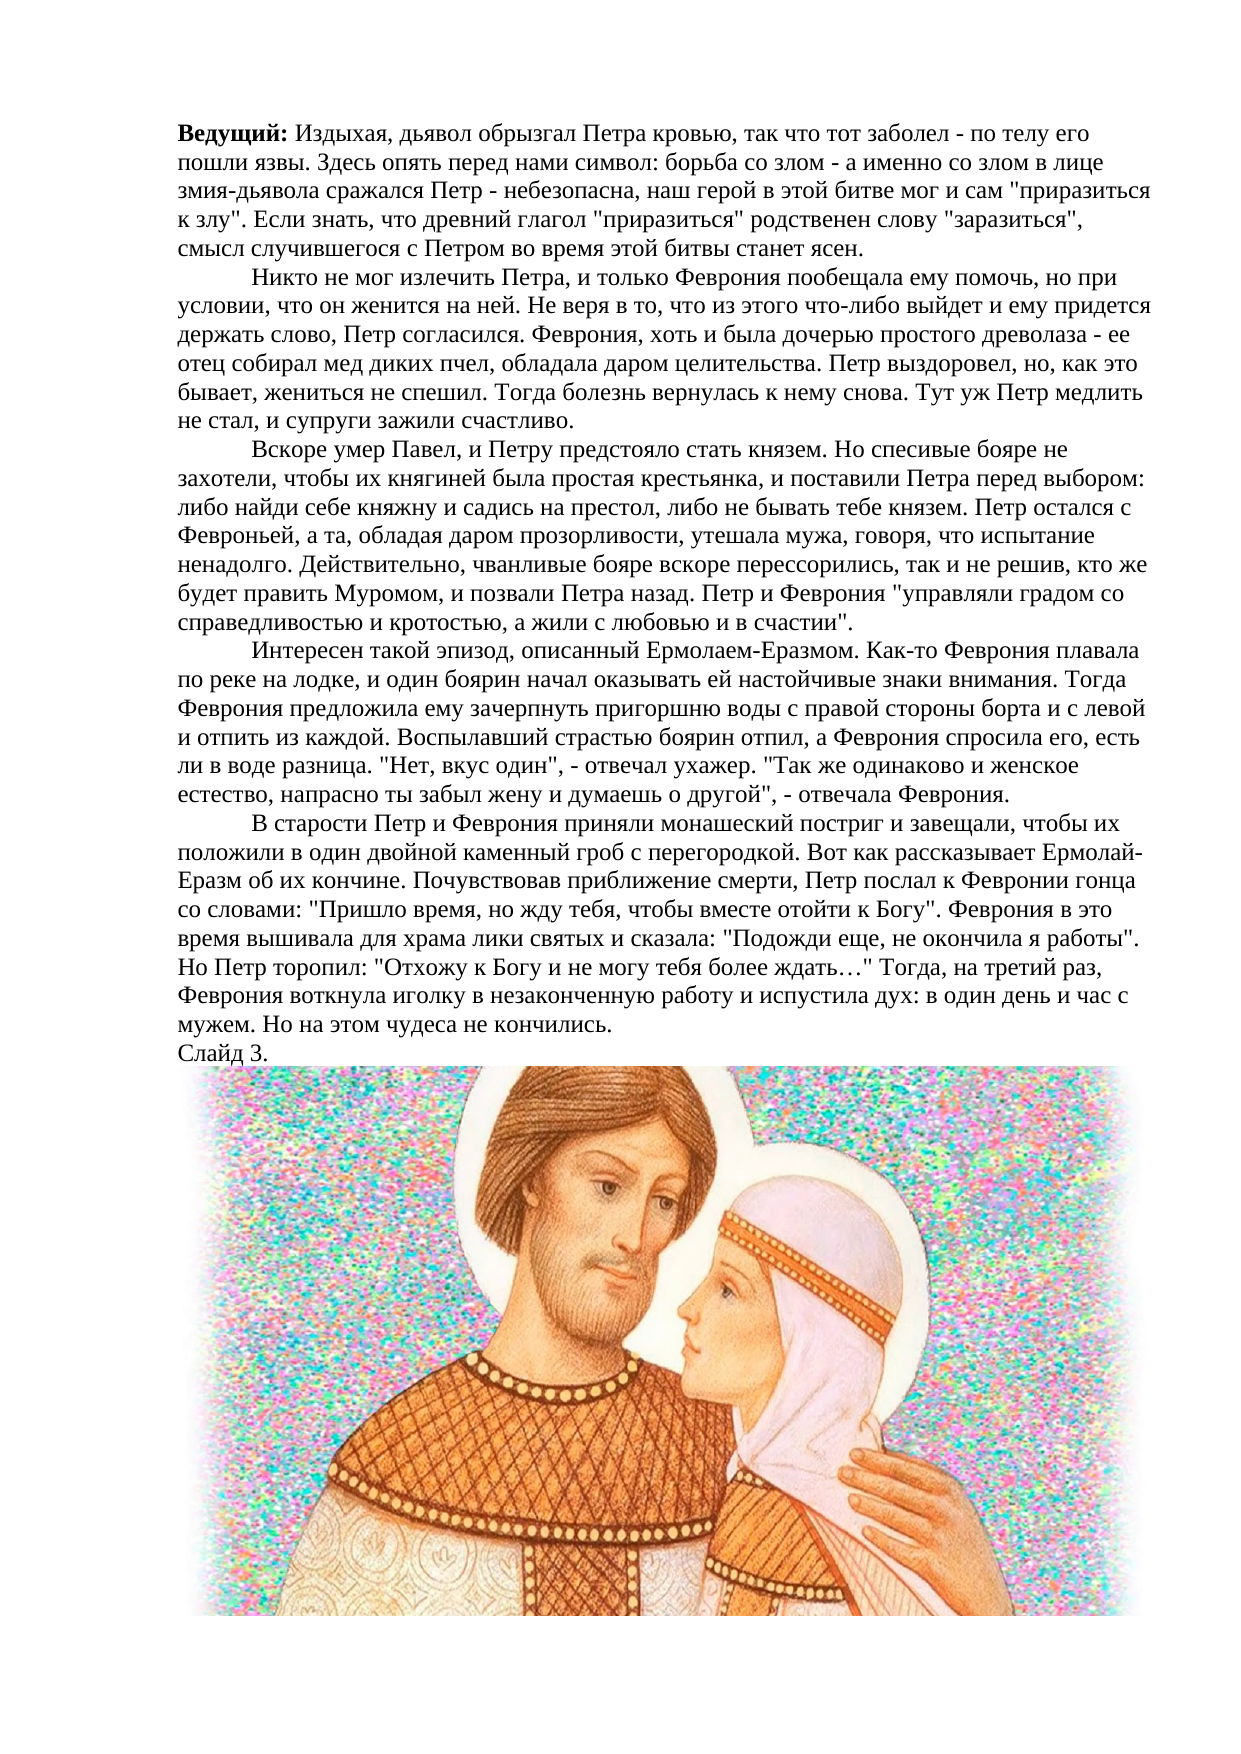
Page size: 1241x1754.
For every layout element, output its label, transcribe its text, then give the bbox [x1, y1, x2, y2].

text Никто не мог излечить Петра, и только Феврония пообещала ему помочь, но при условии, что он женится на ней. Не веря в то, что из этого что-либо выйдет и ему придется держать слово, Петр согласился. Феврония, хоть и была дочерью простого древолаза - ее отец собирал мед диких пчел, обладала даром целительства. Петр выздоровел, но, как это бывает, жениться не спешил. Тогда болезнь вернулась к нему снова. Тут уж Петр медлить не стал, и супруги зажили счастливо. [177, 262, 1152, 434]
text В старости Петр и Феврония приняли монашеский постриг и завещали, чтобы их положили в один двойной каменный гроб с перегородкой. Вот как рассказывает Ермолай-Еразм об их кончине. Почувствовав приближение смерти, Петр послал к Февронии гонца со словами: "Пришло время, но жду тебя, чтобы вместе отойти к Богу". Феврония в это время вышивала для храма лики святых и сказала: "Подожди еще, не окончила я работы". Но Петр торопил: "Отхожу к Богу и не могу тебя более ждать…" Тогда, на третий раз, Феврония воткнула иголку в незаконченную работу и испустила дух: в один день и час с мужем. Но на этом чудеса не кончились. [177, 808, 1152, 1038]
text Интересен такой эпизод, описанный Ермолаем-Еразмом. Как-то Феврония плавала по реке на лодке, и один боярин начал оказывать ей настойчивые знаки внимания. Тогда Феврония предложила ему зачерпнуть пригоршню воды с правой стороны борта и с левой и отпить из каждой. Воспылавший страстью боярин отпил, а Феврония спросила его, есть ли в воде разница. "Нет, вкус один", - отвечал ухажер. "Так же одинаково и женское естество, напрасно ты забыл жену и думаешь о другой", - отвечала Феврония. [177, 636, 1152, 808]
text Слайд 3. [177, 1038, 1152, 1066]
picture [177, 1066, 1152, 1616]
text Вскоре умер Павел, и Петру предстояло стать князем. Но спесивые бояре не захотели, чтобы их княгиней была простая крестьянка, и поставили Петра перед выбором: либо найди себе княжну и садись на престол, либо не бывать тебе князем. Петр остался с Февроньей, а та, обладая даром прозорливости, утешала мужа, говоря, что испытание ненадолго. Действительно, чванливые бояре вскоре перессорились, так и не решив, кто же будет править Муромом, и позвали Петра назад. Петр и Феврония "управляли градом со справедливостью и кротостью, а жили с любовью и в счастии". [177, 434, 1152, 636]
text Ведущий: Издыхая, дьявол обрызгал Петра кровью, так что тот заболел - по телу его пошли язвы. Здесь опять перед нами символ: борьба со злом - а именно со злом в лице змия-дьявола сражался Петр - небезопасна, наш герой в этой битве мог и сам "приразиться к злу". Если знать, что древний глагол "приразиться" родственен слову "заразиться", смысл случившегося с Петром во время этой битвы станет ясен. [177, 118, 1152, 262]
